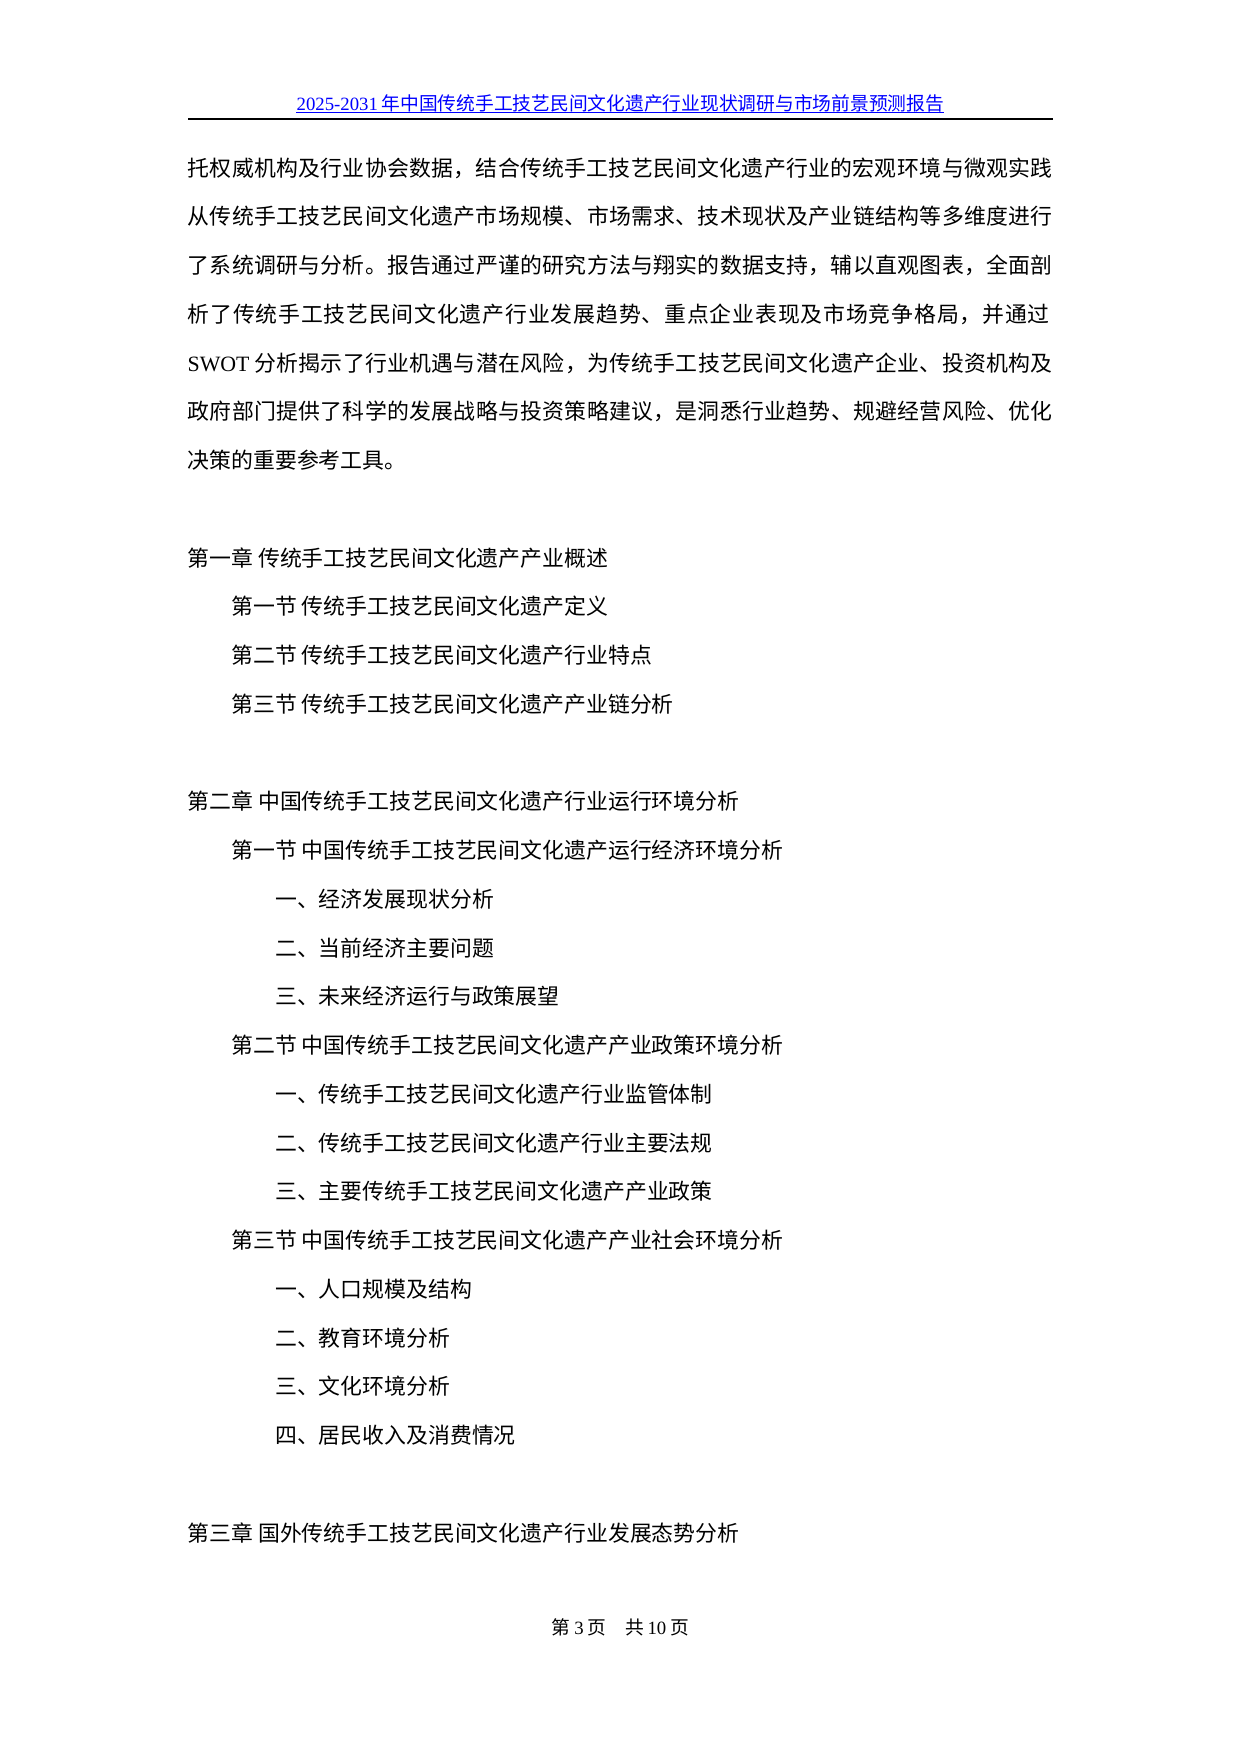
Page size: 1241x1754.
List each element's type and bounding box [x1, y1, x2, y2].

text [187, 150, 1053, 1548]
